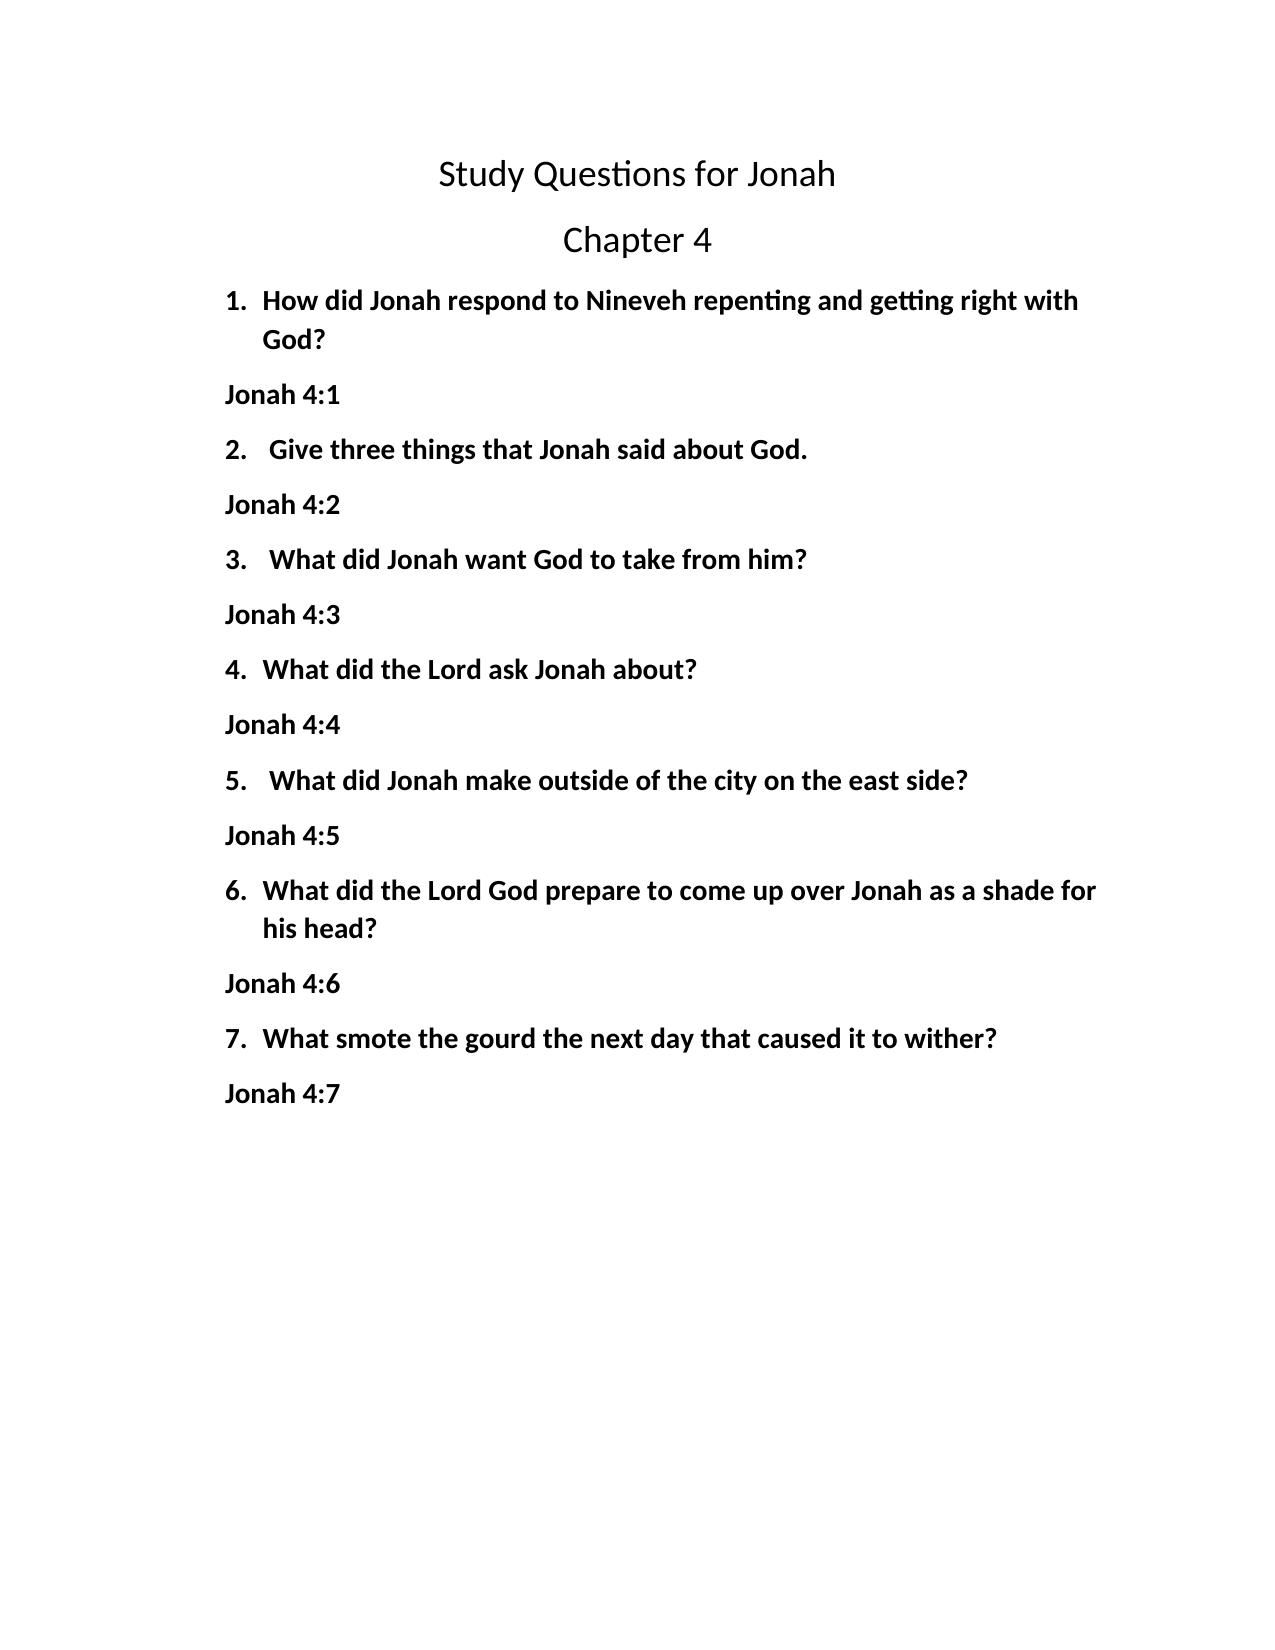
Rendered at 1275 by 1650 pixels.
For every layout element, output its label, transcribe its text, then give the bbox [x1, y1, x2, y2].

list How did Jonah respond to Nineveh repenting and getting right with God? [225, 282, 1125, 356]
text Jonah 4:2 [225, 486, 1125, 522]
text Jonah 4:7 [225, 1076, 1125, 1111]
list What did the Lord ask Jonah about? [225, 651, 1125, 687]
text Jonah 4:6 [225, 965, 1125, 1001]
text Study Questions for Jonah [150, 150, 1125, 196]
list What did Jonah want God to take from him? [225, 541, 1125, 577]
text Jonah 4:1 [225, 376, 1125, 411]
text Jonah 4:5 [225, 817, 1125, 852]
text Jonah 4:4 [225, 706, 1125, 742]
text Chapter 4 [150, 216, 1125, 262]
list What did the Lord God prepare to come up over Jonah as a shade for his head? [225, 872, 1125, 946]
list What smote the gourd the next day that caused it to wither? [225, 1020, 1125, 1056]
list What did Jonah make outside of the city on the east side? [225, 762, 1125, 797]
text Jonah 4:3 [225, 596, 1125, 632]
list Give three things that Jonah said about God. [225, 431, 1125, 467]
